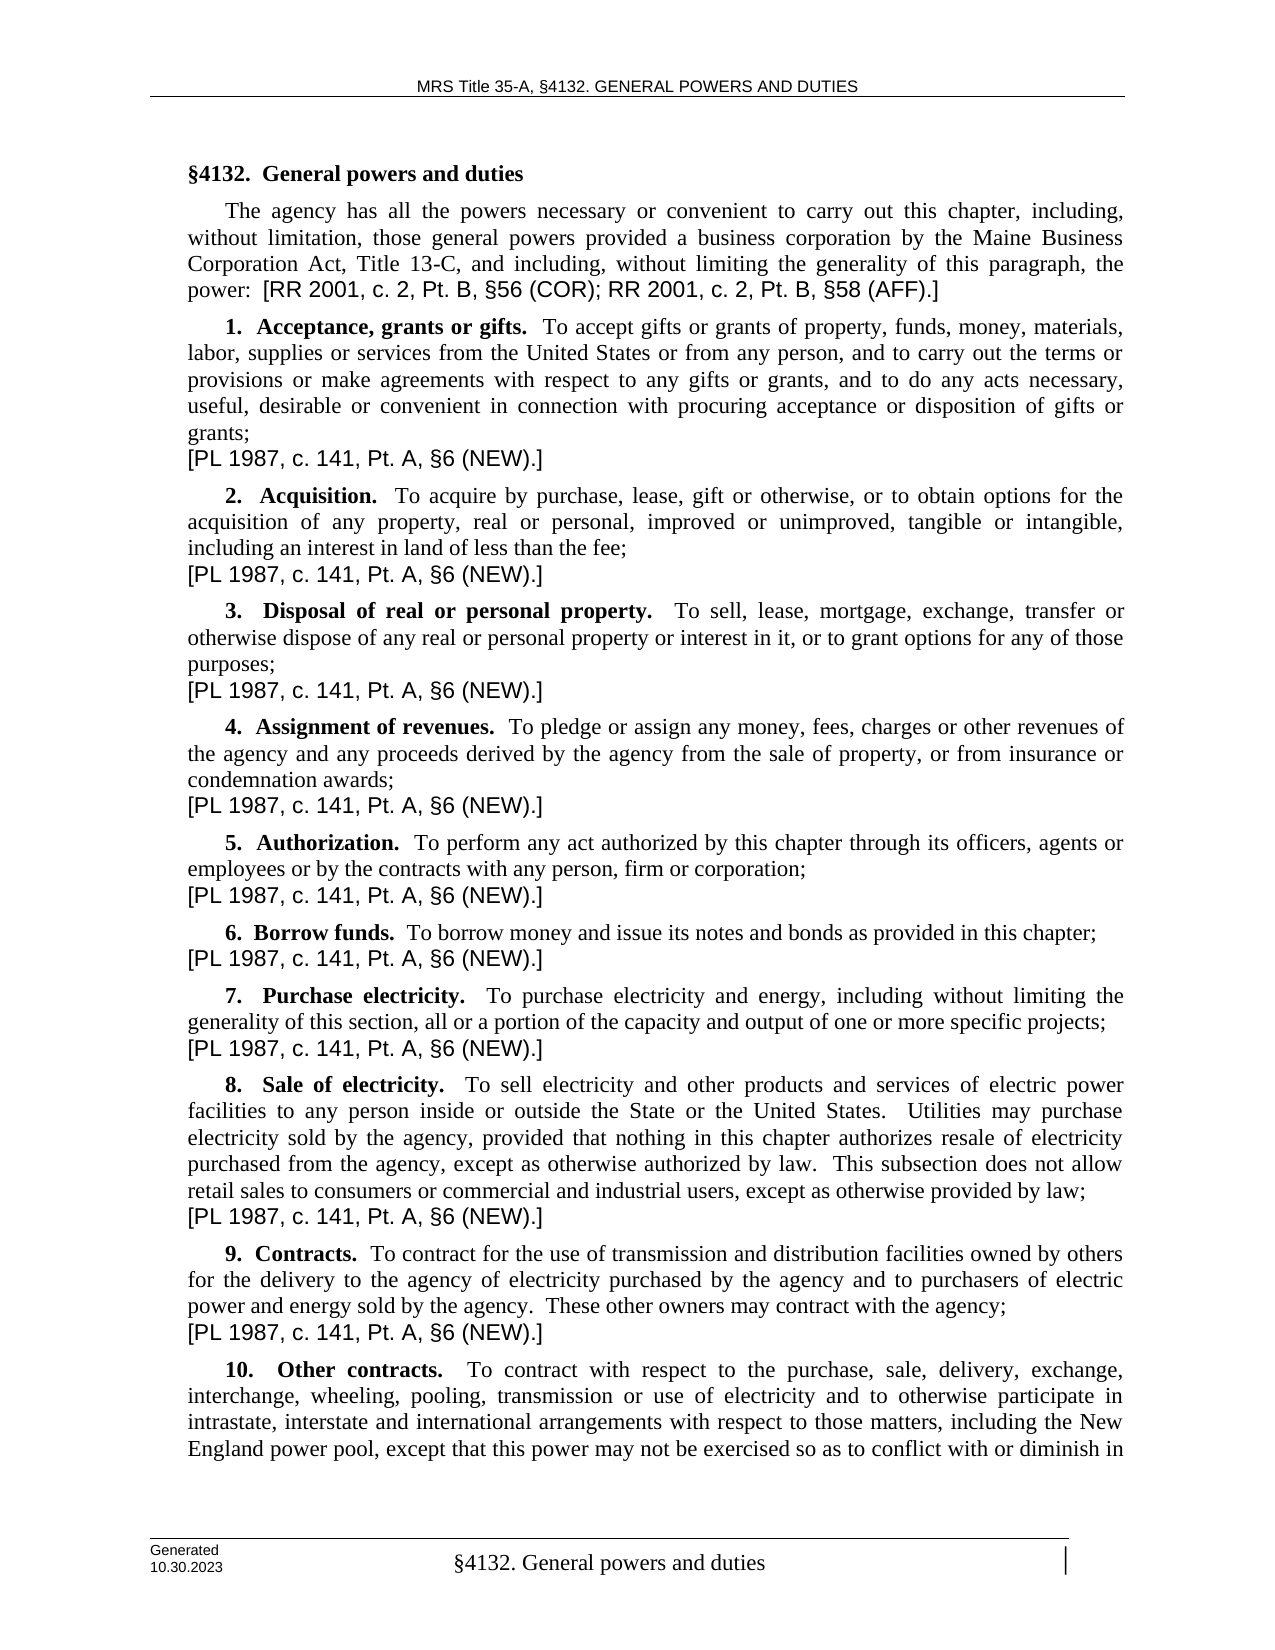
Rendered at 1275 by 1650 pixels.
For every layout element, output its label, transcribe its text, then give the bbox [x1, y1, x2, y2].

text [PL 1987, c. 141, Pt. A, §6 (NEW).] [187, 792, 1125, 819]
text [PL 1987, c. 141, Pt. A, §6 (NEW).] [187, 1203, 1125, 1229]
text 7. Purchase electricity. To purchase electricity and energy, including without limiting the generality of this section, all or a portion of the capacity and output of one or more specific projects; [187, 982, 1125, 1034]
text [PL 1987, c. 141, Pt. A, §6 (NEW).] [187, 445, 1125, 471]
text 4. Assignment of revenues. To pledge or assign any money, fees, charges or other revenues of the agency and any proceeds derived by the agency from the sale of property, or from insurance or condemnation awards; [187, 713, 1125, 792]
text [PL 1987, c. 141, Pt. A, §6 (NEW).] [187, 561, 1125, 587]
text [PL 1987, c. 141, Pt. A, §6 (NEW).] [187, 882, 1125, 908]
text 3. Disposal of real or personal property. To sell, lease, mortgage, exchange, transfer or otherwise dispose of any real or personal property or interest in it, or to grant options for any of those purposes; [187, 597, 1125, 677]
text [PL 1987, c. 141, Pt. A, §6 (NEW).] [187, 677, 1125, 703]
text [PL 1987, c. 141, Pt. A, §6 (NEW).] [187, 945, 1125, 971]
text The agency has all the powers necessary or convenient to carry out this chapter, including, without limitation, those general powers provided a business corporation by the Maine Business Corporation Act, Title 13‑C, and including, without limiting the generality of this paragraph, the power: [RR 2001, c. 2, Pt. B, §56 (COR); RR 2001, c. 2, Pt. B, §58 (AFF).] [187, 197, 1125, 303]
text 6. Borrow funds. To borrow money and issue its notes and bonds as provided in this chapter; [187, 919, 1125, 945]
text [PL 1987, c. 141, Pt. A, §6 (NEW).] [187, 1034, 1125, 1061]
text [PL 1987, c. 141, Pt. A, §6 (NEW).] [187, 1319, 1125, 1345]
text §4132. General powers and duties [187, 160, 1125, 187]
text 9. Contracts. To contract for the use of transmission and distribution facilities owned by others for the delivery to the agency of electricity purchased by the agency and to purchasers of electric power and energy sold by the agency. These other owners may contract with the agency; [187, 1240, 1125, 1319]
text 5. Authorization. To perform any act authorized by this chapter through its officers, agents or employees or by the contracts with any person, firm or corporation; [187, 829, 1125, 882]
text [187, 1356, 1125, 1461]
text 1. Acceptance, grants or gifts. To accept gifts or grants of property, funds, money, materials, labor, supplies or services from the United States or from any person, and to carry out the terms or provisions or make agreements with respect to any gifts or grants, and to do any acts necessary, useful, desirable or convenient in connection with procuring acceptance or disposition of gifts or grants; [187, 313, 1125, 445]
text 2. Acquisition. To acquire by purchase, lease, gift or otherwise, or to obtain options for the acquisition of any property, real or personal, improved or unimproved, tangible or intangible, including an interest in land of less than the fee; [187, 482, 1125, 561]
text 8. Sale of electricity. To sell electricity and other products and services of electric power facilities to any person inside or outside the State or the United States. Utilities may purchase electricity sold by the agency, provided that nothing in this chapter authorizes resale of electricity purchased from the agency, except as otherwise authorized by law. This subsection does not allow retail sales to consumers or commercial and industrial users, except as otherwise provided by law; [187, 1071, 1125, 1203]
